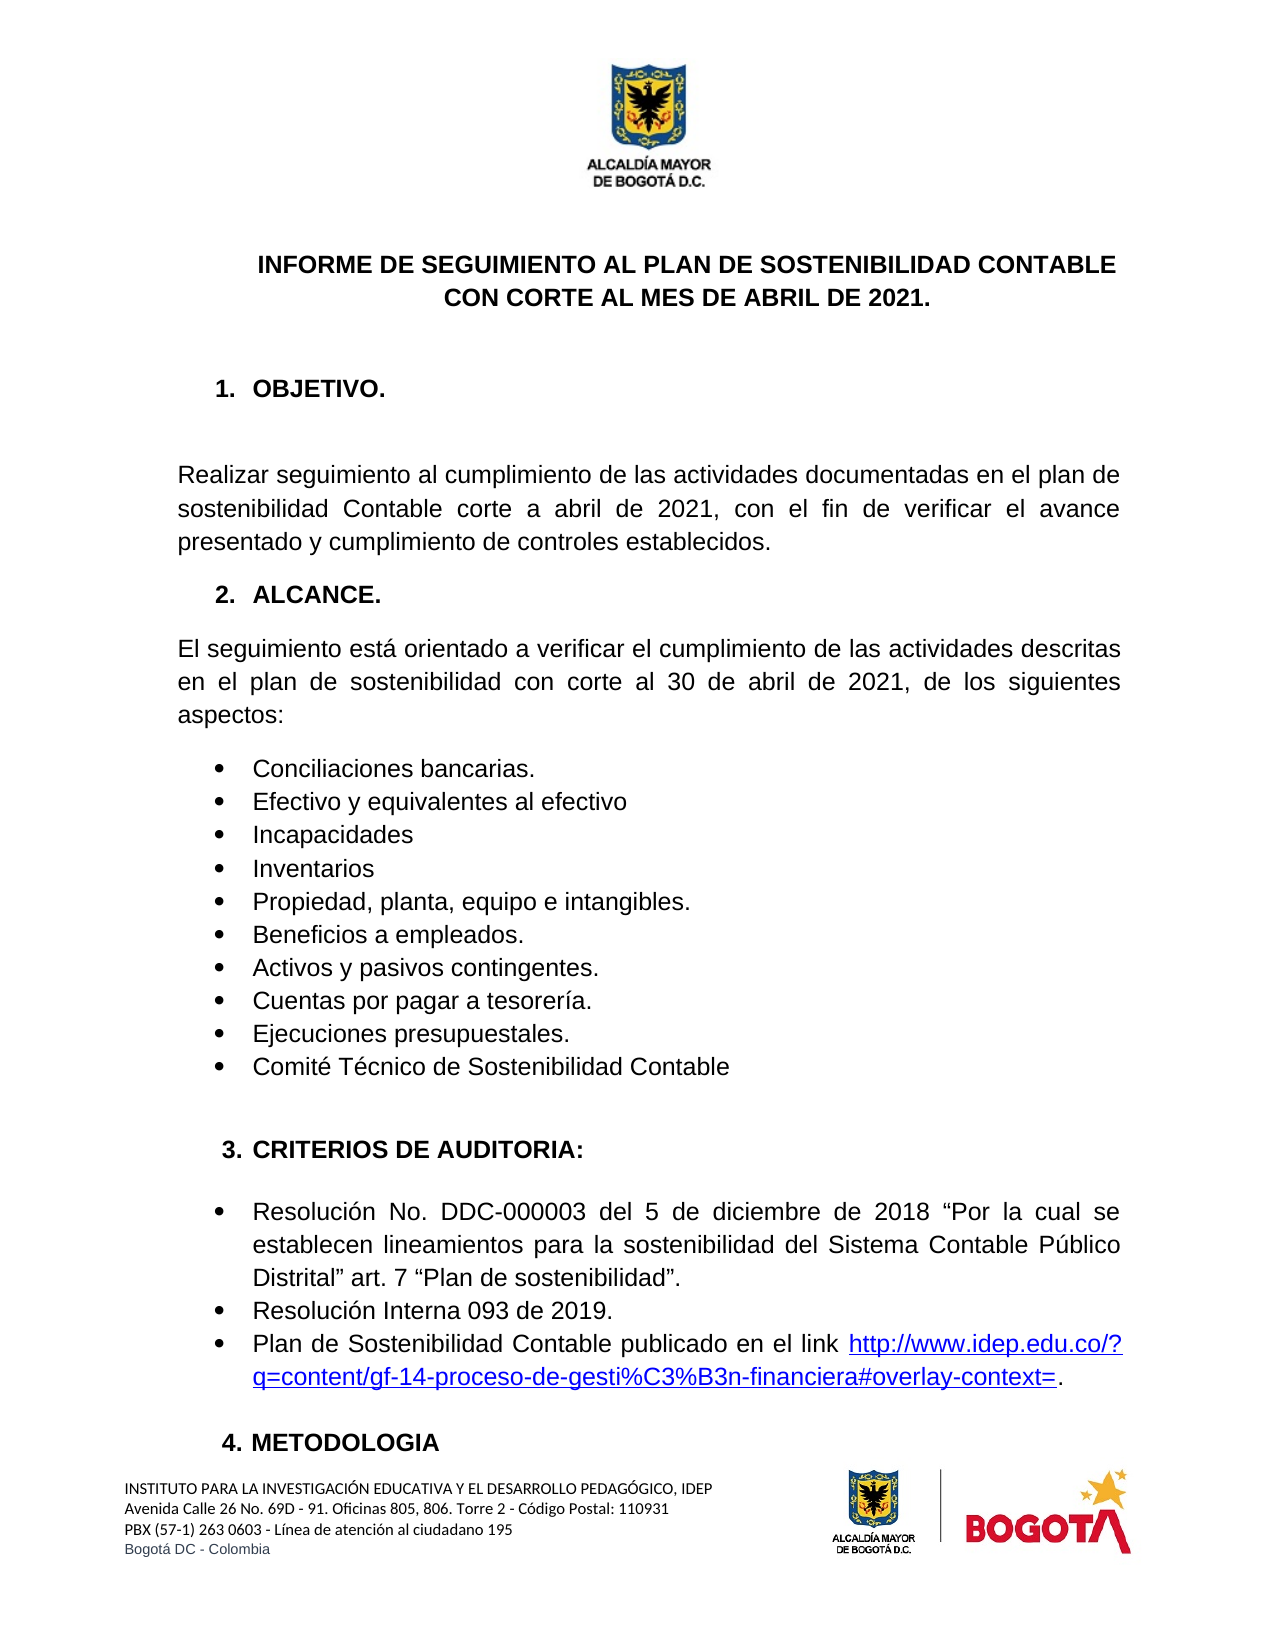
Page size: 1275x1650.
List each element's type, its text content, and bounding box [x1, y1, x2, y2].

list Incapacidades [215, 820, 1122, 849]
picture [578, 58, 721, 192]
list CRITERIOS DE AUDITORIA: [222, 1135, 1122, 1164]
text Realizar seguimiento al cumplimiento de las actividades documentadas en el plan de sostenibilidad Contable corte a abril de 2021, con el fin de verificar el avance presentado y cumplimiento de controles establecidos. [177, 461, 1122, 555]
list Beneficios a empleados. [215, 920, 1122, 949]
list INFORME DE SEGUIMIENTO AL PLAN DE SOSTENIBILIDAD CONTABLE CON CORTE AL MES DE ABRIL DE 2021. [252, 249, 1122, 311]
list ALCANCE. [215, 580, 1122, 609]
list Inventarios [215, 853, 1122, 882]
list Ejecuciones presupuestales. [215, 1019, 1122, 1048]
list Plan de Sostenibilidad Contable publicado en el link http://www.idep.edu.co/?q=content/gf-14-proceso-de-gesti%C3%B3n-financiera#overlay-context=. [215, 1329, 1122, 1391]
list Efectivo y equivalentes al efectivo [215, 787, 1122, 816]
list Propiedad, planta, equipo e intangibles. [215, 887, 1122, 916]
list METODOLOGIA [222, 1428, 1161, 1457]
subtitle OBJETIVO. [215, 374, 1122, 402]
text El seguimiento está orientado a verificar el cumplimiento de las actividades descritas en el plan de sostenibilidad con corte al 30 de abril de 2021, de los siguientes aspectos: [177, 634, 1122, 729]
list Resolución Interna 093 de 2019. [215, 1296, 1122, 1325]
list Activos y pasivos contingentes. [215, 953, 1122, 982]
list Conciliaciones bancarias. [215, 754, 1122, 783]
picture [816, 1457, 1147, 1565]
list Cuentas por pagar a tesorería. [215, 986, 1122, 1015]
list Resolución No. DDC-000003 del 5 de diciembre de 2018 “Por la cual se establecen lineamientos para la sostenibilidad del Sistema Contable Público Distrital” art. 7 “Plan de sostenibilidad”. [215, 1197, 1122, 1292]
list Comité Técnico de Sostenibilidad Contable [215, 1052, 1122, 1081]
